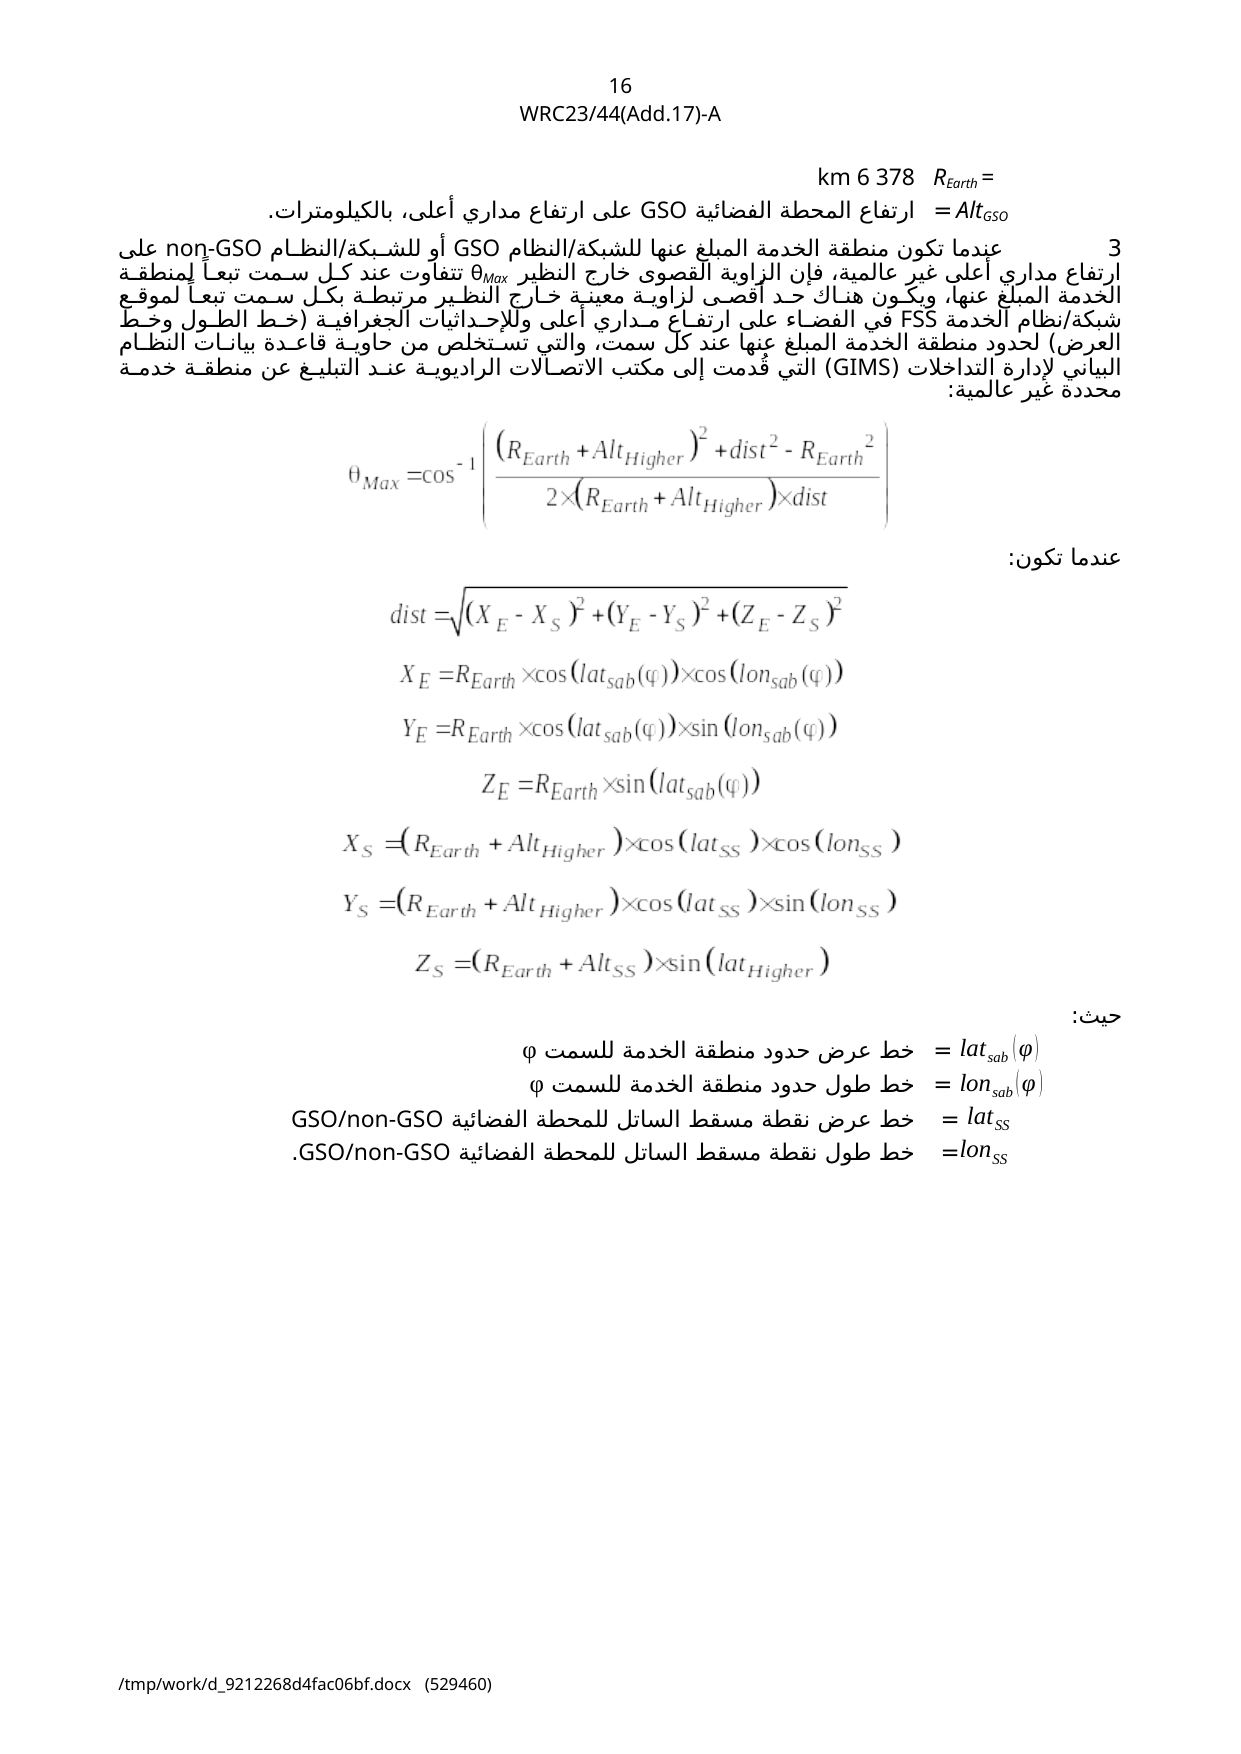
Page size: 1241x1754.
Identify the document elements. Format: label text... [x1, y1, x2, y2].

text عندما تكون: [118, 549, 1050, 570]
text = خط طول نقطة مسقط الساتل للمحطة الفضائية GSO/non-GSO. [118, 1140, 1122, 1165]
text 3 عندما تكون منطقة الخدمة المبلغ عنها للشبكة/النظام GSO أو للشبكة/النظام non-GSO على ارتفاع مداري أعلى غير عالمية، فإن الزاوية القصوى خارج النظير θMax تتفاوت عند كل سمت تبعاً لمنطقة الخدمة المبلغ عنها، ويكون هناك حد أقصى لزاوية معينة خارج النظير مرتبطة بكل سمت تبعاً لموقع شبكة/نظام الخدمة FSS في الفضاء على ارتفاع مداري أعلى وللإحداثيات الجغرافية (خط الطول وخط العرض) لحدود منطقة الخدمة المبلغ عنها عند كل سمت، والتي تستخلص من حاوية قاعدة بيانات النظام البياني لإدارة التداخلات (GIMS) التي قُدمت إلى مكتب الاتصالات الراديوية عند التبليغ عن منطقة خدمة محددة غير عالمية: [118, 236, 1122, 403]
text = خط عرض نقطة مسقط الساتل للمحطة الفضائية GSO/non-GSO [118, 1107, 1122, 1132]
text = خط عرض حدود منطقة الخدمة للسمت φ [118, 1037, 1122, 1064]
text REarth = km 6 378 [118, 165, 1122, 190]
text AltGSO = ارتفاع المحطة الفضائية GSO على ارتفاع مداري أعلى، بالكيلومترات. [118, 199, 1122, 224]
text حيث: [118, 1002, 1122, 1029]
text عندما تكون: [1038, 549, 1122, 570]
text = خط طول حدود منطقة الخدمة للسمت φ [118, 1072, 1122, 1098]
